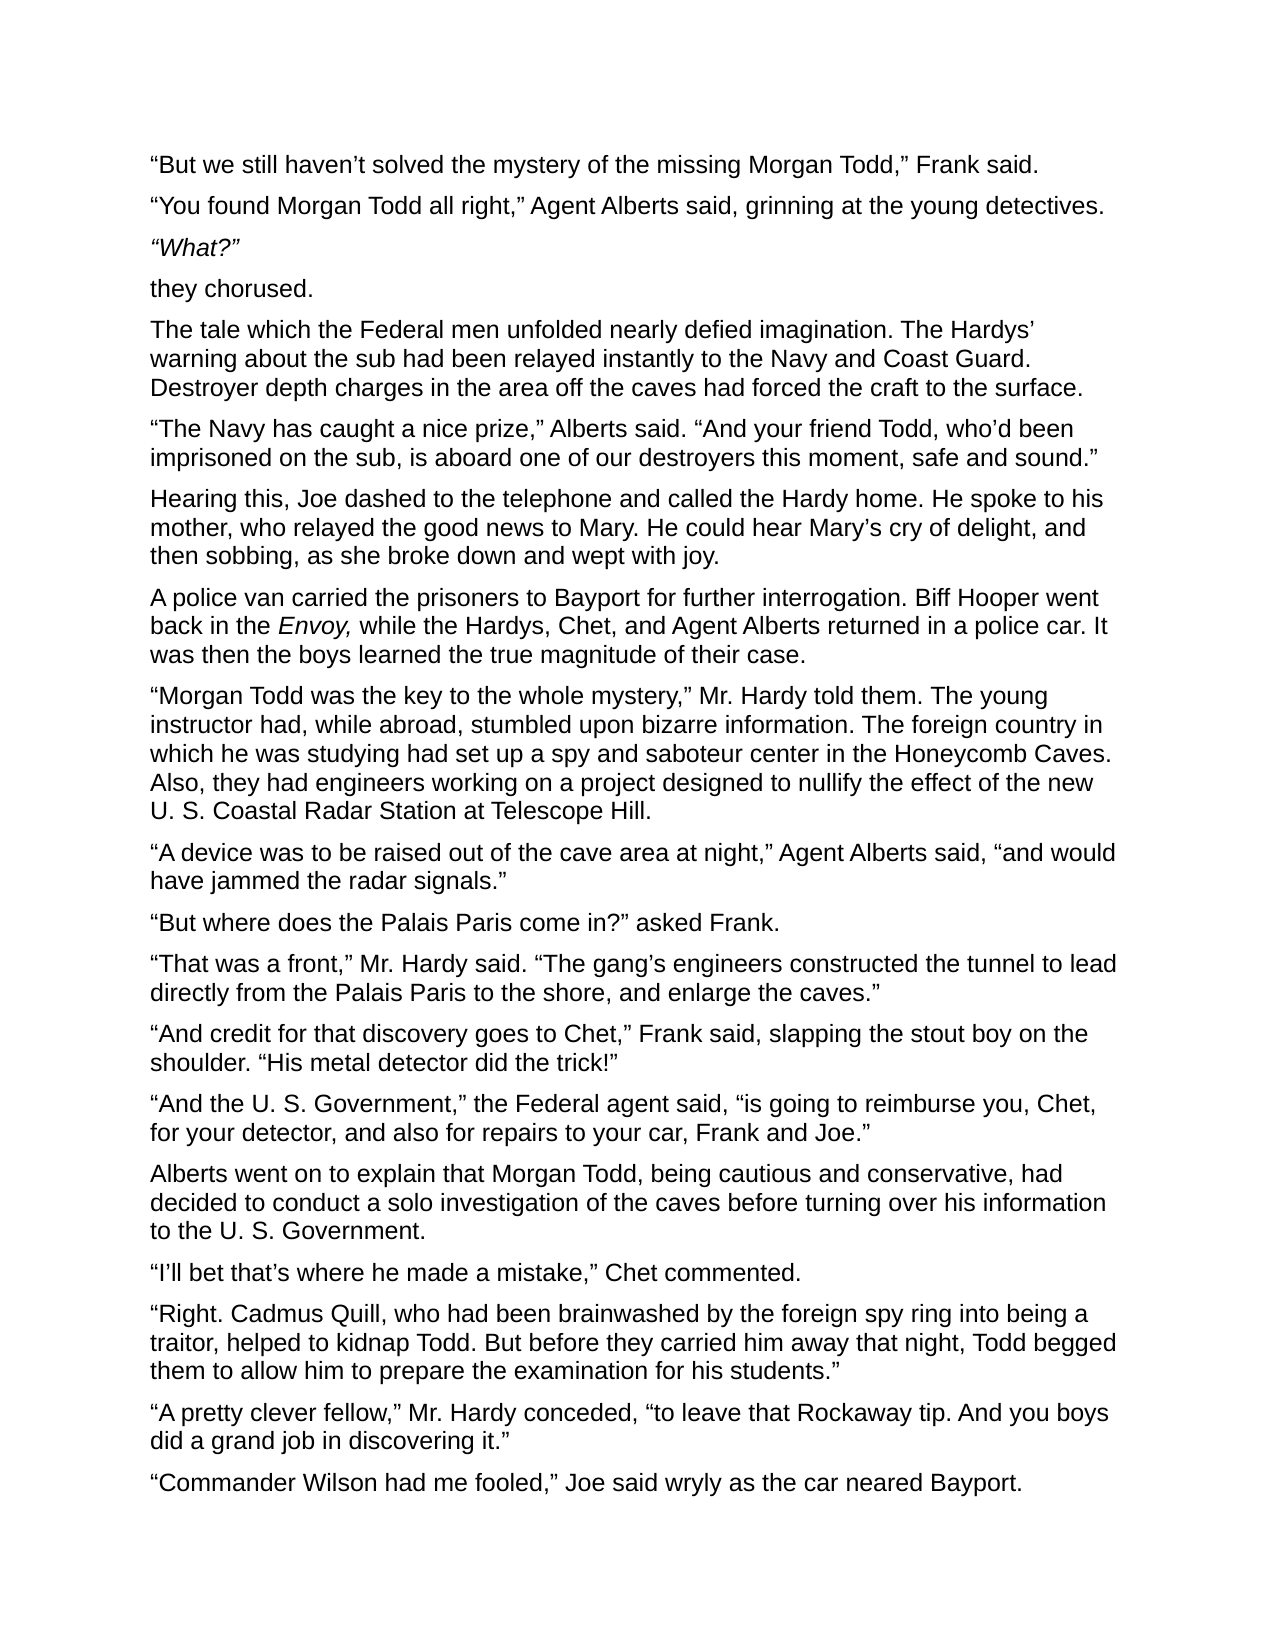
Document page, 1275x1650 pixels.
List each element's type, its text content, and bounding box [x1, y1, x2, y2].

text “Commander Wilson had me fooled,” Joe said wryly as the car neared Bayport. [150, 1467, 1125, 1496]
text “Right. Cadmus Quill, who had been brainwashed by the foreign spy ring into being a traitor, helped to kidnap Todd. But before they carried him away that night, Todd begged them to allow him to prepare the examination for his students.” [150, 1299, 1125, 1385]
text The tale which the Federal men unfolded nearly defied imagination. The Hardys’ warning about the sub had been relayed instantly to the Navy and Coast Guard. Destroyer depth charges in the area off the caves had forced the craft to the surface. [150, 315, 1125, 401]
text “The Navy has caught a nice prize,” Alberts said. “And your friend Todd, who’d been imprisoned on the sub, is aboard one of our destroyers this moment, safe and sound.” [150, 414, 1125, 471]
text “What?” [150, 232, 1125, 261]
text Hearing this, Joe dashed to the telephone and called the Hardy home. He spoke to his mother, who relayed the good news to Mary. He could hear Mary’s cry of delight, and then sobbing, as she broke down and wept with joy. [150, 484, 1125, 570]
text “A pretty clever fellow,” Mr. Hardy conceded, “to leave that Rockaway tip. And you boys did a grand job in discovering it.” [150, 1397, 1125, 1455]
text “You found Morgan Todd all right,” Agent Alberts said, grinning at the young detectives. [150, 191, 1125, 220]
text “And credit for that discovery goes to Chet,” Frank said, slapping the stout boy on the shoulder. “His metal detector did the trick!” [150, 1019, 1125, 1076]
text “That was a front,” Mr. Hardy said. “The gang’s engineers constructed the tunnel to lead directly from the Palais Paris to the shore, and enlarge the caves.” [150, 949, 1125, 1006]
text they chorused. [150, 274, 1125, 302]
text “But where does the Palais Paris come in?” asked Frank. [150, 907, 1125, 936]
text Alberts went on to explain that Morgan Todd, being cautious and conservative, had decided to conduct a solo investigation of the caves before turning over his information to the U. S. Government. [150, 1159, 1125, 1245]
text A police van carried the prisoners to Bayport for further interrogation. Biff Hooper went back in the Envoy, while the Hardys, Chet, and Agent Alberts returned in a police car. It was then the boys learned the true magnitude of their case. [150, 582, 1125, 669]
text “But we still haven’t solved the mystery of the missing Morgan Todd,” Frank said. [150, 150, 1125, 179]
text “Morgan Todd was the key to the whole mystery,” Mr. Hardy told them. The young instructor had, while abroad, stumbled upon bizarre information. The foreign country in which he was studying had set up a spy and saboteur center in the Honeycomb Caves. Also, they had engineers working on a project designed to nullify the effect of the new U. S. Coastal Radar Station at Telescope Hill. [150, 681, 1125, 825]
text “I’ll bet that’s where he made a mistake,” Chet commented. [150, 1257, 1125, 1286]
text “A device was to be raised out of the cave area at night,” Agent Alberts said, “and would have jammed the radar signals.” [150, 837, 1125, 895]
text “And the U. S. Government,” the Federal agent said, “is going to reimburse you, Chet, for your detector, and also for repairs to your car, Frank and Joe.” [150, 1089, 1125, 1146]
